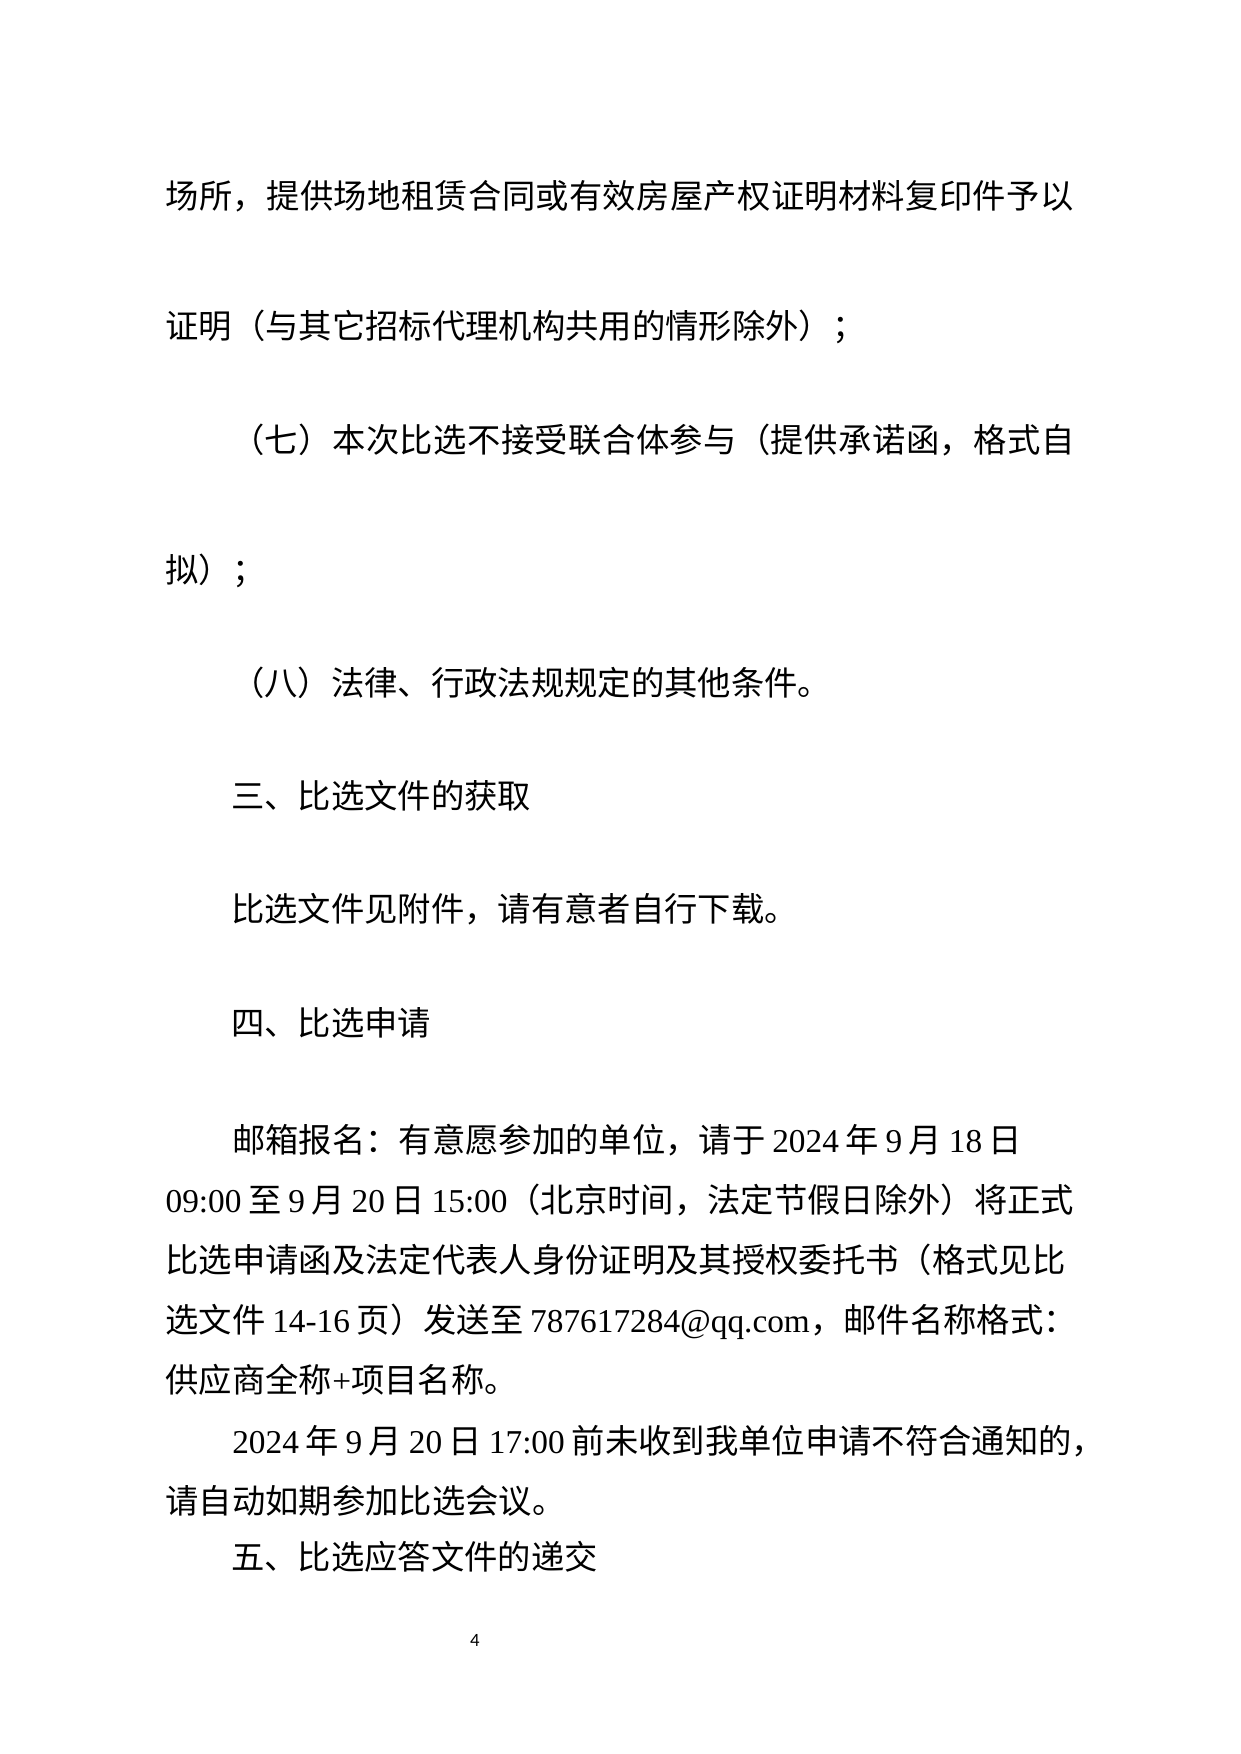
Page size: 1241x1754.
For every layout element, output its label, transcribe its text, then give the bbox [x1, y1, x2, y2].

text 三、比选文件的获取 [165, 762, 1075, 827]
text （八）法律、行政法规规定的其他条件。 [165, 648, 1075, 713]
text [165, 162, 1075, 357]
text 五、比选应答文件的递交 [165, 1523, 1075, 1588]
text 2024年9月20日17:00前未收到我单位申请不符合通知的，请自动如期参加比选会议。 [165, 1402, 1075, 1523]
text 比选文件见附件，请有意者自行下载。 [165, 875, 1075, 940]
text 四、比选申请 [165, 988, 1075, 1053]
text （七）本次比选不接受联合体参与（提供承诺函，格式自拟）； [165, 405, 1075, 600]
text 邮箱报名：有意愿参加的单位，请于2024年9月18日09:00至9月20日15:00（北京时间，法定节假日除外）将正式比选申请函及法定代表人身份证明及其授权委托书（格式见比选文件14-16页）发送至787617284@qq.com，邮件名称格式：供应商全称+项目名称。 [165, 1101, 1075, 1402]
